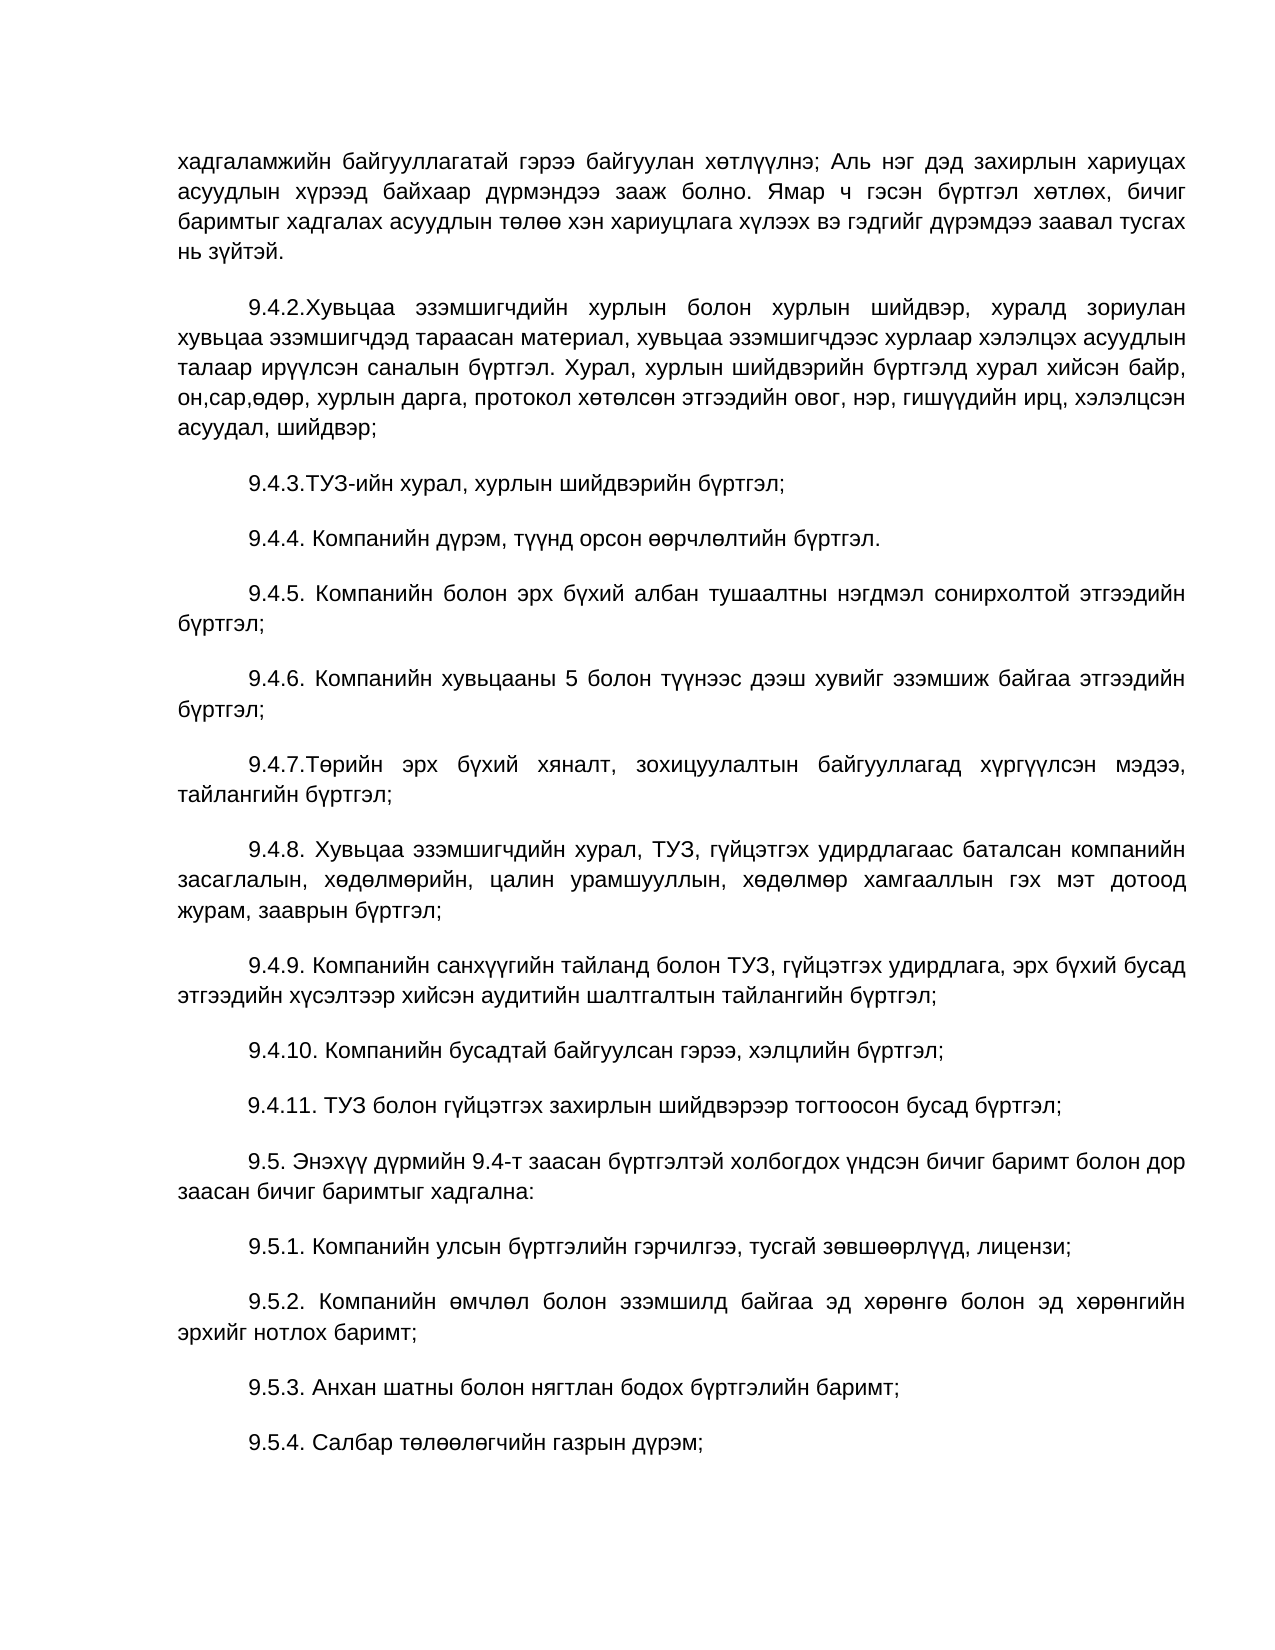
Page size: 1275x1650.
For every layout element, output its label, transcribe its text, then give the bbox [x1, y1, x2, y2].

text 9.5. Энэхүү дүрмийн 9.4-т заасан бүртгэлтэй холбогдох үндсэн бичиг баримт болон дор заасан бичиг баримтыг хадгална: [177, 1148, 1186, 1204]
text 9.4.2.Хувьцаа эзэмшигчдийн хурлын болон хурлын шийдвэр, хуралд зориулан хувьцаа эзэмшигчдэд тараасан материал, хувьцаа эзэмшигчдээс хурлаар хэлэлцэх асуудлын талаар ирүүлсэн саналын бүртгэл. Хурал, хурлын шийдвэрийн бүртгэлд хурал хийсэн байр, он,сар,өдөр, хурлын дарга, протокол хөтөлсөн этгээдийн овог, нэр, гишүүдийн ирц, хэлэлцсэн асуудал, шийдвэр; [177, 293, 1186, 441]
text 9.4.5. Компанийн болон эрх бүхий албан тушаалтны нэгдмэл сонирхолтой этгээдийн бүртгэл; [177, 580, 1186, 637]
text 9.4.3.ТУЗ-ийн хурал, хурлын шийдвэрийн бүртгэл; [177, 469, 1186, 496]
text 9.4.10. Компанийн бусадтай байгуулсан гэрээ, хэлцлийн бүртгэл; [177, 1037, 1186, 1064]
text 9.5.3. Анхан шатны болон нягтлан бодох бүртгэлийн баримт; [177, 1374, 1186, 1400]
text 9.4.6. Компанийн хувьцааны 5 болон түүнээс дээш хувийг эзэмшиж байгаа этгээдийн бүртгэл; [177, 665, 1186, 722]
text 9.4.8. Хувьцаа эзэмшигчдийн хурал, ТУЗ, гүйцэтгэх удирдлагаас баталсан компанийн засаглалын, хөдөлмөрийн, цалин урамшууллын, хөдөлмөр хамгааллын гэх мэт дотоод журам, зааврын бүртгэл; [177, 836, 1186, 923]
text 9.4.7.Төрийн эрх бүхий хяналт, зохицуулалтын байгууллагад хүргүүлсэн мэдээ, тайлангийн бүртгэл; [177, 751, 1186, 807]
text 9.4.4. Компанийн дүрэм, түүнд орсон өөрчлөлтийн бүртгэл. [177, 525, 1186, 551]
text 9.4.11. ТУЗ болон гүйцэтгэх захирлын шийдвэрээр тогтоосон бусад бүртгэл; [177, 1092, 1186, 1119]
text 9.4.9. Компанийн санхүүгийн тайланд болон ТУЗ, гүйцэтгэх удирдлага, эрх бүхий бусад этгээдийн хүсэлтээр хийсэн аудитийн шалтгалтын тайлангийн бүртгэл; [177, 952, 1186, 1008]
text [177, 148, 1186, 265]
text 9.5.4. Салбар төлөөлөгчийн газрын дүрэм; [177, 1429, 1186, 1455]
text 9.5.2. Компанийн өмчлөл болон эзэмшилд байгаа эд хөрөнгө болон эд хөрөнгийн эрхийг нотлох баримт; [177, 1288, 1186, 1345]
text 9.5.1. Компанийн улсын бүртгэлийн гэрчилгээ, тусгай зөвшөөрлүүд, лицензи; [177, 1233, 1186, 1259]
